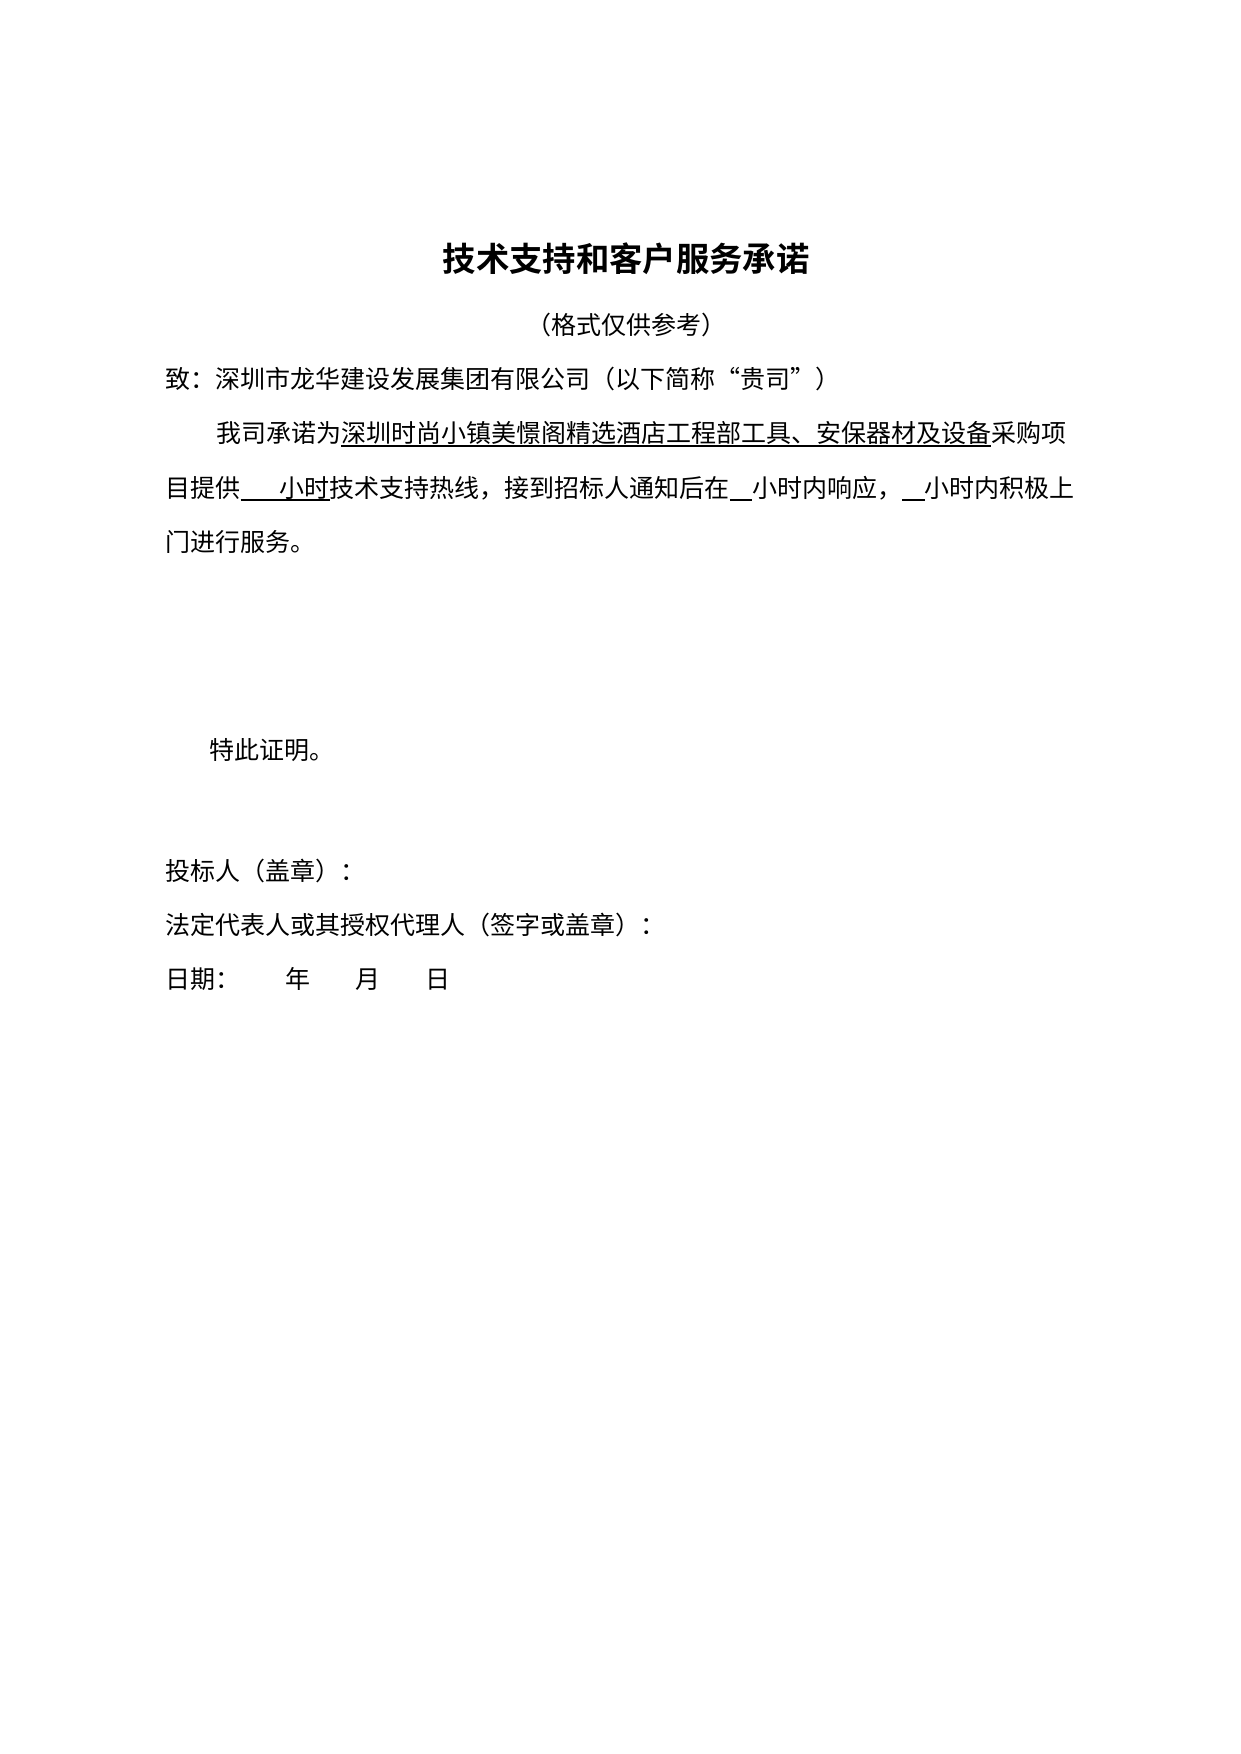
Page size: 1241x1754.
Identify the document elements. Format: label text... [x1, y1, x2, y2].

text （格式仅供参考） [165, 305, 1087, 341]
text 技术支持和客户服务承诺 [165, 233, 1087, 281]
text 特此证明。 [165, 730, 1087, 766]
text 投标人（盖章）： [165, 851, 1087, 887]
text 日期： 年 月 日 [165, 960, 1087, 996]
text 我司承诺为深圳时尚小镇美憬阁精选酒店工程部工具、安保器材及设备采购项目提供 小时技术支持热线，接到招标人通知后在 小时内响应， 小时内积极上门进行服务。 [165, 414, 1087, 559]
text 法定代表人或其授权代理人（签字或盖章）： [165, 906, 1087, 942]
text 致：深圳市龙华建设发展集团有限公司（以下简称“贵司”） [165, 359, 1087, 396]
